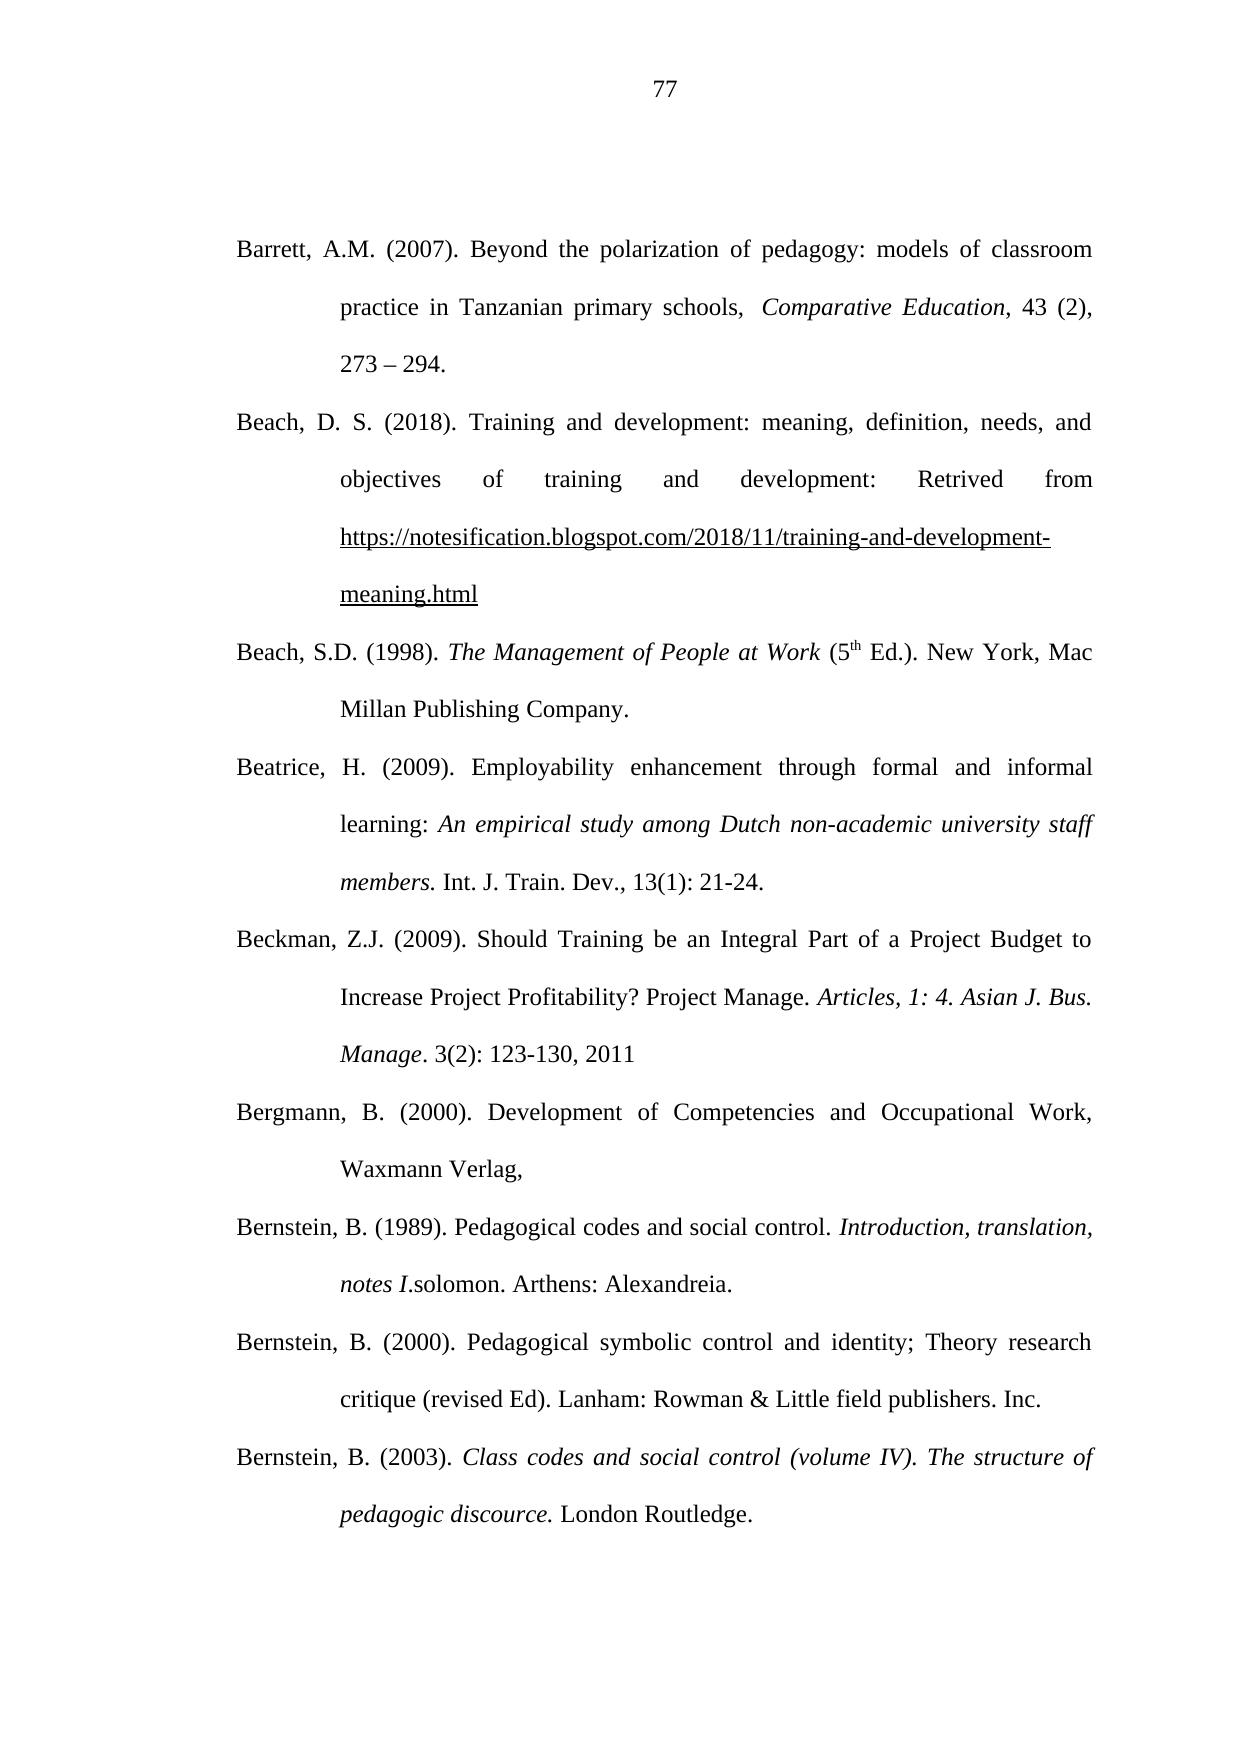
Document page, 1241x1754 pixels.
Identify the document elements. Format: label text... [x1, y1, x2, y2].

text Bernstein, B. (1989). Pedagogical codes and social control. Introduction, translation, notes I.solomon. Arthens: Alexandreia. [236, 1212, 1093, 1298]
text Beach, S.D. (1998). The Management of People at Work (5th Ed.). New York, Mac Millan Publishing Company. [236, 637, 1093, 723]
text Bernstein, B. (2000). Pedagogical symbolic control and identity; Theory research critique (revised Ed). Lanham: Rowman & Little field publishers. Inc. [236, 1327, 1092, 1413]
text Beckman, Z.J. (2009). Should Training be an Integral Part of a Project Budget to Increase Project Profitability? Project Manage. Articles, 1: 4. Asian J. Bus. Manage. 3(2): 123-130, 2011 [236, 924, 1093, 1068]
text Barrett, A.M. (2007). Beyond the polarization of pedagogy: models of classroom practice in Tanzanian primary schools, Comparative Education, 43 (2), 273 – 294. [236, 234, 1093, 378]
text meaning.html [340, 579, 1196, 608]
text Beach, D. S. (2018). Training and development: meaning, definition, needs, and objectives of training and development: Retrived from https://notesification.blogspot.com/2018/11/training-and-development- [236, 407, 1093, 550]
text Bernstein, B. (2003). Class codes and social control (volume IV). The structure of pedagogic discource. London Routledge. [236, 1442, 1093, 1528]
text Bergmann, B. (2000). Development of Competencies and Occupational Work, Waxmann Verlag, [236, 1097, 1092, 1183]
text Beatrice, H. (2009). Employability enhancement through formal and informal learning: An empirical study among Dutch non-academic university staff members. Int. J. Train. Dev., 13(1): 21-24. [236, 752, 1093, 896]
